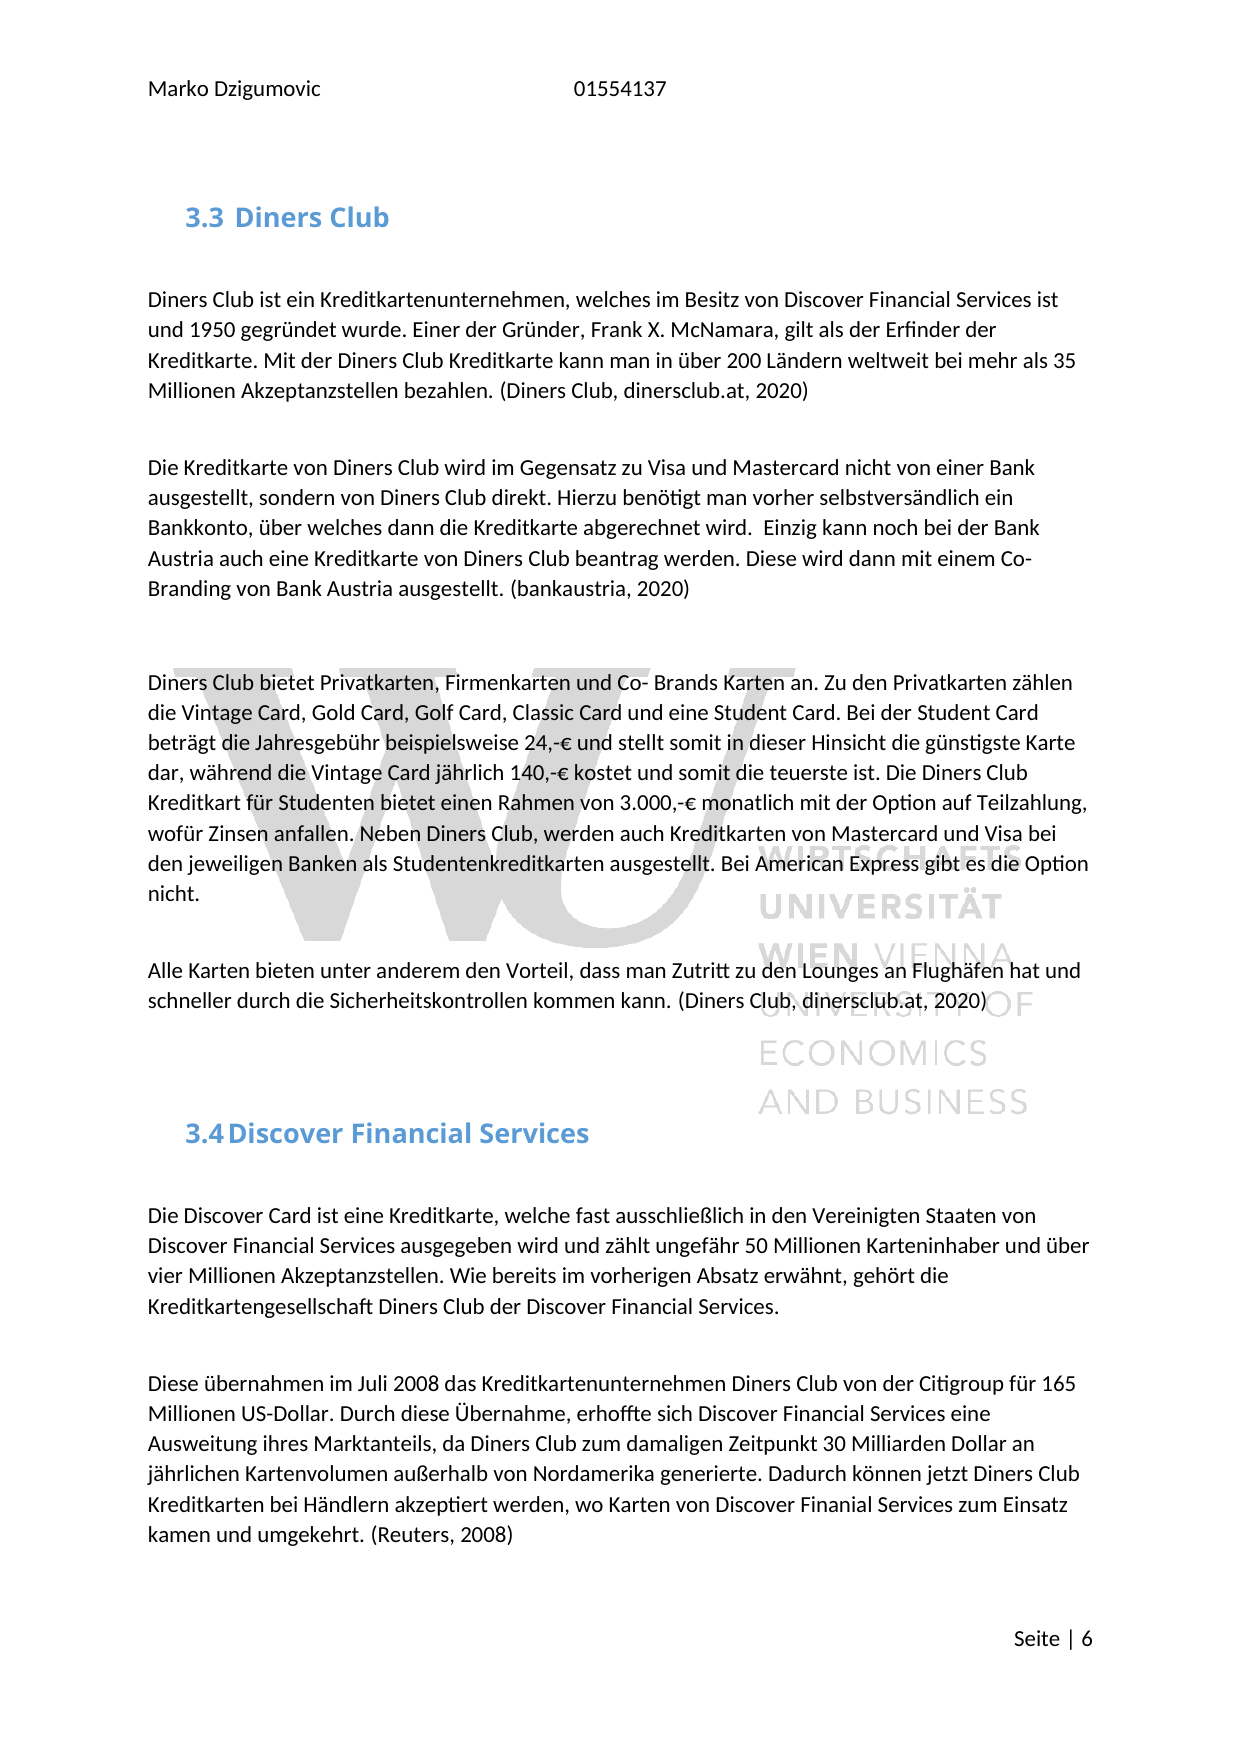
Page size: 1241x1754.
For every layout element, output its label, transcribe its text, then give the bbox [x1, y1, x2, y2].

text Die Discover Card ist eine Kreditkarte, welche fast ausschließlich in den Vereinigten Staaten von Discover Financial Services ausgegeben wird und zählt ungefähr 50 Millionen Karteninhaber und über vier Millionen Akzeptanzstellen. Wie bereits im vorherigen Absatz erwähnt, gehört die Kreditkartengesellschaft Diners Club der Discover Financial Services. [148, 1201, 1093, 1350]
text Diese übernahmen im Juli 2008 das Kreditkartenunternehmen Diners Club von der Citigroup für 165 Millionen US-Dollar. Durch diese Übernahme, erhoffte sich Discover Financial Services eine Ausweitung ihres Marktanteils, da Diners Club zum damaligen Zeitpunkt 30 Milliarden Dollar an jährlichen Kartenvolumen außerhalb von Nordamerika generierte. Dadurch können jetzt Diners Club Kreditkarten bei Händlern akzeptiert werden, wo Karten von Discover Finanial Services zum Einsatz kamen und umgekehrt. [148, 1369, 1093, 1548]
subtitle Discover Financial Services [185, 1114, 1093, 1151]
text Alle Karten bieten unter anderem den Vorteil, dass man Zutritt zu den Lounges an Flughäfen hat und schneller durch die Sicherheitskontrollen kommen kann. [148, 956, 1093, 1014]
text Diners Club bietet Privatkarten, Firmenkarten und Co- Brands Karten an. Zu den Privatkarten zählen die Vintage Card, Gold Card, Golf Card, Classic Card und eine Student Card. Bei der Student Card beträgt die Jahresgebühr beispielsweise 24,-€ und stellt somit in dieser Hinsicht die günstigste Karte dar, während die Vintage Card jährlich 140,-€ kostet und somit die teuerste ist. Die Diners Club Kreditkart für Studenten bietet einen Rahmen von 3.000,-€ monatlich mit der Option auf Teilzahlung, wofür Zinsen anfallen. Neben Diners Club, werden auch Kreditkarten von Mastercard und Visa bei den jeweiligen Banken als Studentenkreditkarten ausgestellt. Bei American Express gibt es die Option nicht. [148, 668, 1093, 937]
text Die Kreditkarte von Diners Club wird im Gegensatz zu Visa und Mastercard nicht von einer Bank ausgestellt, sondern von Diners Club direkt. Hierzu benötigt man vorher selbstversändlich ein Bankkonto, über welches dann die Kreditkarte abgerechnet wird. Einzig kann noch bei der Bank Austria auch eine Kreditkarte von Diners Club beantrag werden. Diese wird dann mit einem Co- Branding von Bank Austria ausgestellt. [148, 453, 1093, 602]
subtitle Diners Club [185, 199, 1093, 236]
text Diners Club ist ein Kreditkartenunternehmen, welches im Besitz von Discover Financial Services ist und 1950 gegründet wurde. Einer der Gründer, Frank X. McNamara, gilt als der Erfinder der Kreditkarte. Mit der Diners Club Kreditkarte kann man in über 200 Ländern weltweit bei mehr als 35 Millionen Akzeptanzstellen bezahlen. [148, 285, 1093, 434]
